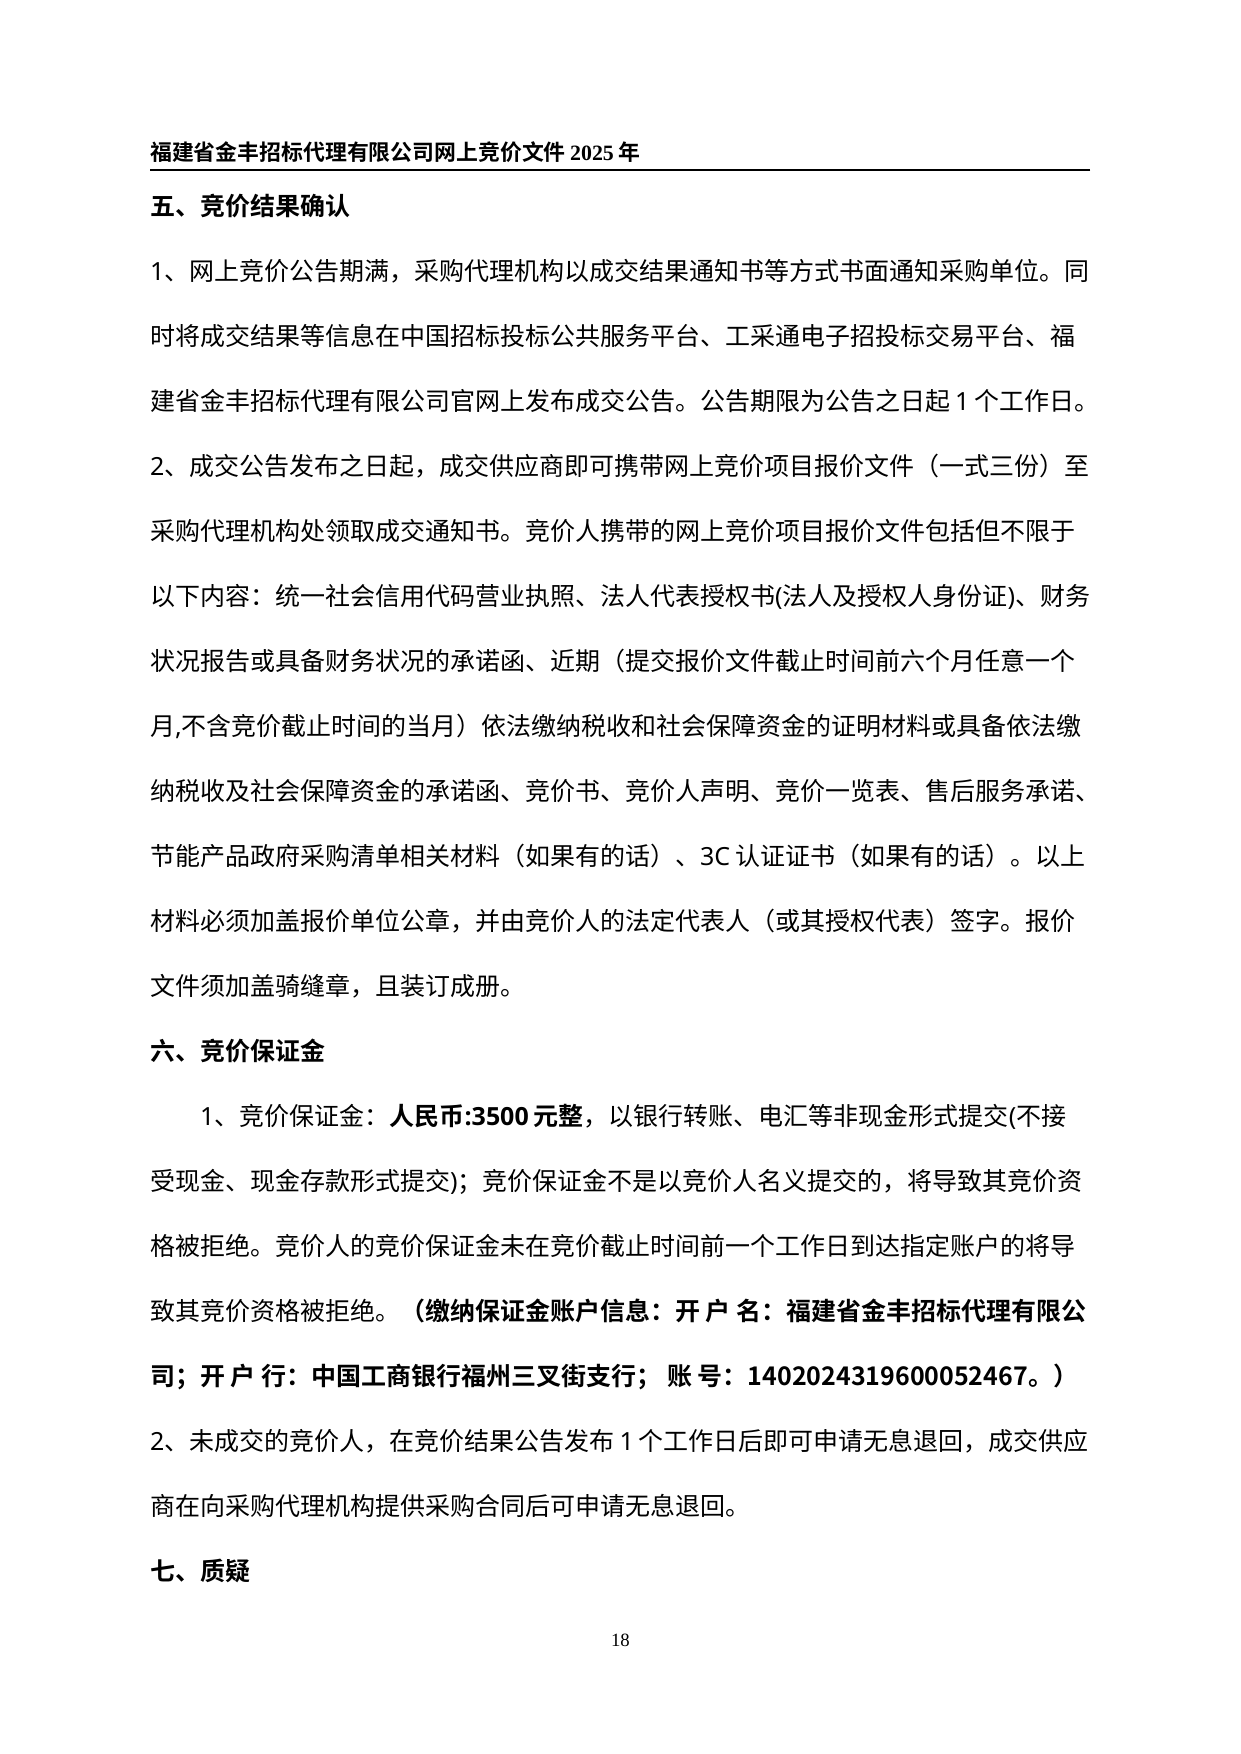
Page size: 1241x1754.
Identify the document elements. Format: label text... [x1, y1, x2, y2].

text 2、未成交的竞价人，在竞价结果公告发布1个工作日后即可申请无息退回，成交供应商在向采购代理机构提供采购合同后可申请无息退回。 [150, 1407, 1090, 1537]
text 七、质疑 [150, 1537, 1090, 1602]
text 五、竞价结果确认 [150, 172, 1090, 237]
text 1、竞价保证金：人民币:3500元整，以银行转账、电汇等非现金形式提交(不接受现金、现金存款形式提交)；竞价保证金不是以竞价人名义提交的，将导致其竞价资格被拒绝。竞价人的竞价保证金未在竞价截止时间前一个工作日到达指定账户的将导致其竞价资格被拒绝。（缴纳保证金账户信息：开 户 名：福建省金丰招标代理有限公司；开 户 行：中国工商银行福州三叉街支行； 账 号：1402024319600052467。） [150, 1082, 1090, 1407]
text 六、竞价保证金 [150, 1017, 1090, 1082]
text 1、网上竞价公告期满，采购代理机构以成交结果通知书等方式书面通知采购单位。同时将成交结果等信息在中国招标投标公共服务平台、工采通电子招投标交易平台、福建省金丰招标代理有限公司官网上发布成交公告。公告期限为公告之日起1个工作日。 [150, 237, 1090, 432]
text 2、成交公告发布之日起，成交供应商即可携带网上竞价项目报价文件（一式三份）至采购代理机构处领取成交通知书。竞价人携带的网上竞价项目报价文件包括但不限于以下内容：统一社会信用代码营业执照、法人代表授权书(法人及授权人身份证)、财务状况报告或具备财务状况的承诺函、近期（提交报价文件截止时间前六个月任意一个月,不含竞价截止时间的当月）依法缴纳税收和社会保障资金的证明材料或具备依法缴纳税收及社会保障资金的承诺函、竞价书、竞价人声明、竞价一览表、售后服务承诺、节能产品政府采购清单相关材料（如果有的话）、3C认证证书（如果有的话）。以上材料必须加盖报价单位公章，并由竞价人的法定代表人（或其授权代表）签字。报价文件须加盖骑缝章，且装订成册。 [150, 432, 1090, 1017]
